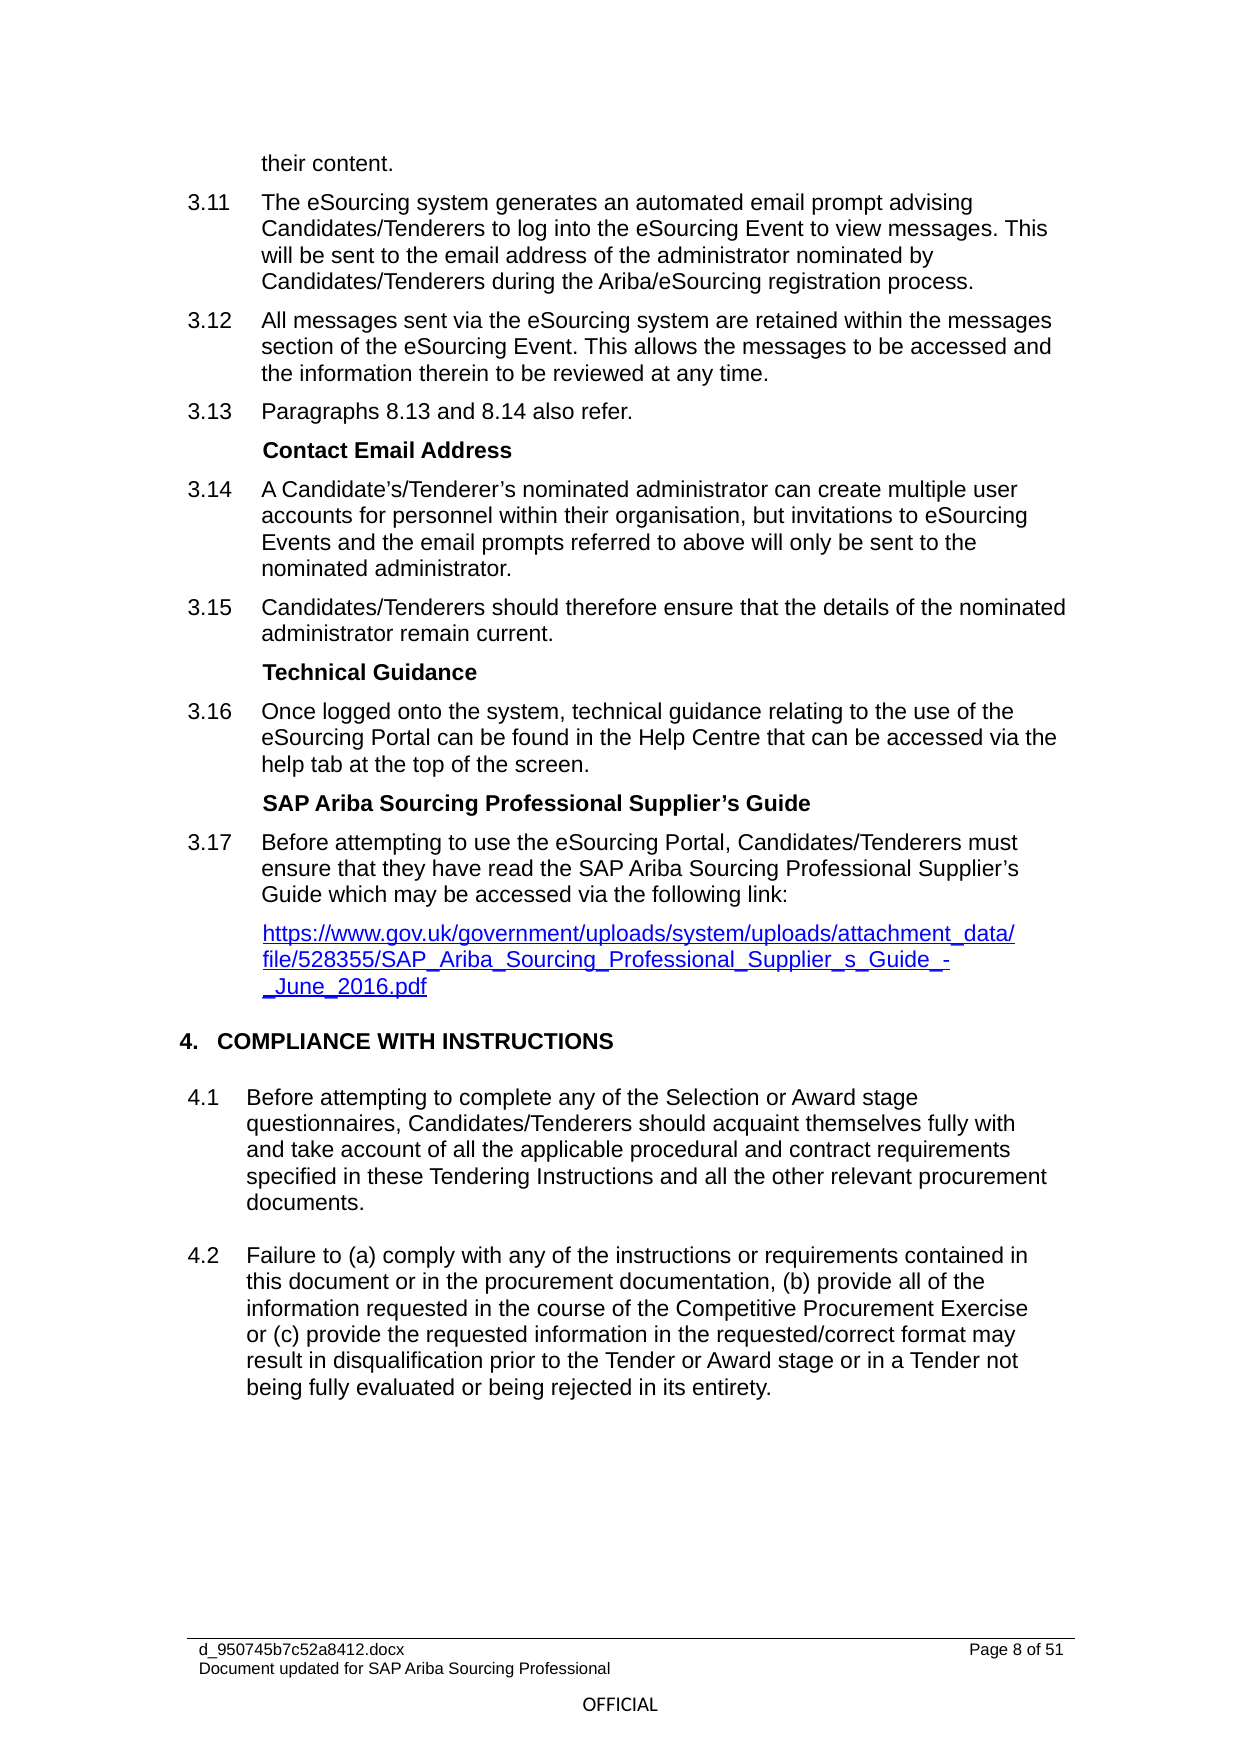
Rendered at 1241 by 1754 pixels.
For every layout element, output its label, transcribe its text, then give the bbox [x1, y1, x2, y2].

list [187, 150, 1069, 176]
subtitle COMPLIANCE WITH INSTRUCTIONS [179, 1028, 1053, 1054]
list A Candidate’s/Tenderer’s nominated administrator can create multiple user accounts for personnel within their organisation, but invitations to eSourcing Events and the email prompts referred to above will only be sent to the nominated administrator. [187, 476, 1069, 581]
text Technical Guidance [187, 659, 1069, 686]
text https://www.gov.uk/government/uploads/system/uploads/attachment_data/file/528355/SAP_Ariba_Sourcing_Professional_Supplier_s_Guide_-_June_2016.pdf [262, 920, 1053, 999]
list Before attempting to use the eSourcing Portal, Candidates/Tenderers must ensure that they have read the SAP Ariba Sourcing Professional Supplier’s Guide which may be accessed via the following link: [187, 828, 1069, 907]
list Once logged onto the system, technical guidance relating to the use of the eSourcing Portal can be found in the Help Centre that can be accessed via the help tab at the top of the screen. [187, 698, 1069, 777]
text 4.1 Before attempting to complete any of the Selection or Award stage questionnaires, Candidates/Tenderers should acquaint themselves fully with and take account of all the applicable procedural and contract requirements specified in these Tendering Instructions and all the other relevant procurement documents. [187, 1084, 1053, 1216]
list The eSourcing system generates an automated email prompt advising Candidates/Tenderers to log into the eSourcing Event to view messages. This will be sent to the email address of the administrator nominated by Candidates/Tenderers during the Ariba/eSourcing registration process. [187, 189, 1069, 294]
text SAP Ariba Sourcing Professional Supplier’s Guide [187, 789, 1069, 816]
list Paragraphs 8.13 and 8.14 also refer. [187, 398, 1069, 425]
list All messages sent via the eSourcing system are retained within the messages section of the eSourcing Event. This allows the messages to be accessed and the information therein to be reviewed at any time. [187, 307, 1069, 386]
list Failure to (a) comply with any of the instructions or requirements contained in this document or in the procurement documentation, (b) provide all of the information requested in the course of the Competitive Procurement Exercise or (c) provide the requested information in the requested/correct format may result in disqualification prior to the Tender or Award stage or in a Tender not being fully evaluated or being rejected in its entirety. [187, 1242, 1053, 1400]
text Contact Email Address [187, 437, 1069, 463]
list Candidates/Tenderers should therefore ensure that the details of the nominated administrator remain current. [187, 594, 1069, 647]
